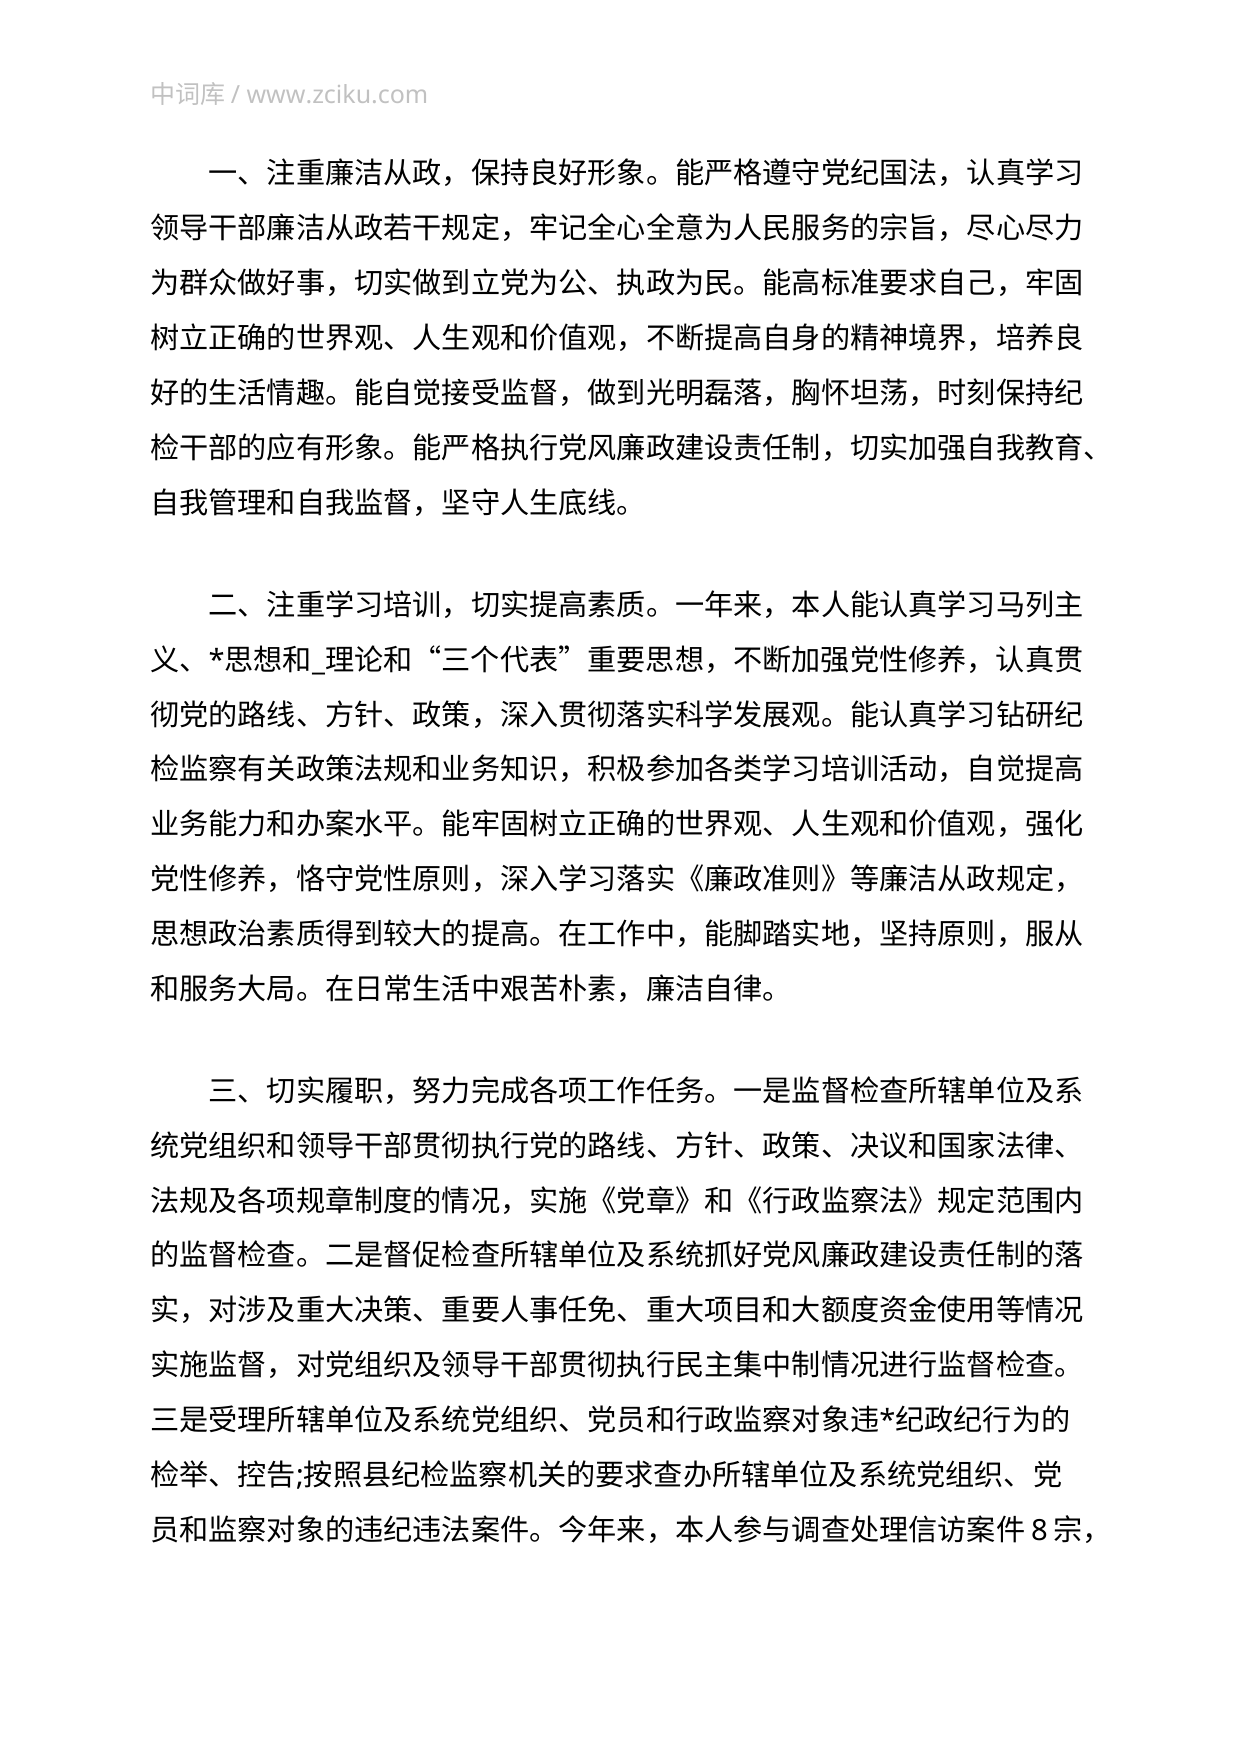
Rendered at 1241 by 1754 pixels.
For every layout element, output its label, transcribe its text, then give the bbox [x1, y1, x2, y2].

text 二、注重学习培训，切实提高素质。一年来，本人能认真学习马列主义、*思想和_理论和“三个代表”重要思想，不断加强党性修养，认真贯彻党的路线、方针、政策，深入贯彻落实科学发展观。能认真学习钻研纪检监察有关政策法规和业务知识，积极参加各类学习培训活动，自觉提高业务能力和办案水平。能牢固树立正确的世界观、人生观和价值观，强化党性修养，恪守党性原则，深入学习落实《廉政准则》等廉洁从政规定，思想政治素质得到较大的提高。在工作中，能脚踏实地，坚持原则，服从和服务大局。在日常生活中艰苦朴素，廉洁自律。 [150, 581, 1090, 1008]
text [150, 1067, 1090, 1549]
text 一、注重廉洁从政，保持良好形象。能严格遵守党纪国法，认真学习领导干部廉洁从政若干规定，牢记全心全意为人民服务的宗旨，尽心尽力为群众做好事，切实做到立党为公、执政为民。能高标准要求自己，牢固树立正确的世界观、人生观和价值观，不断提高自身的精神境界，培养良好的生活情趣。能自觉接受监督，做到光明磊落，胸怀坦荡，时刻保持纪检干部的应有形象。能严格执行党风廉政建设责任制，切实加强自我教育、自我管理和自我监督，坚守人生底线。 [150, 150, 1090, 522]
